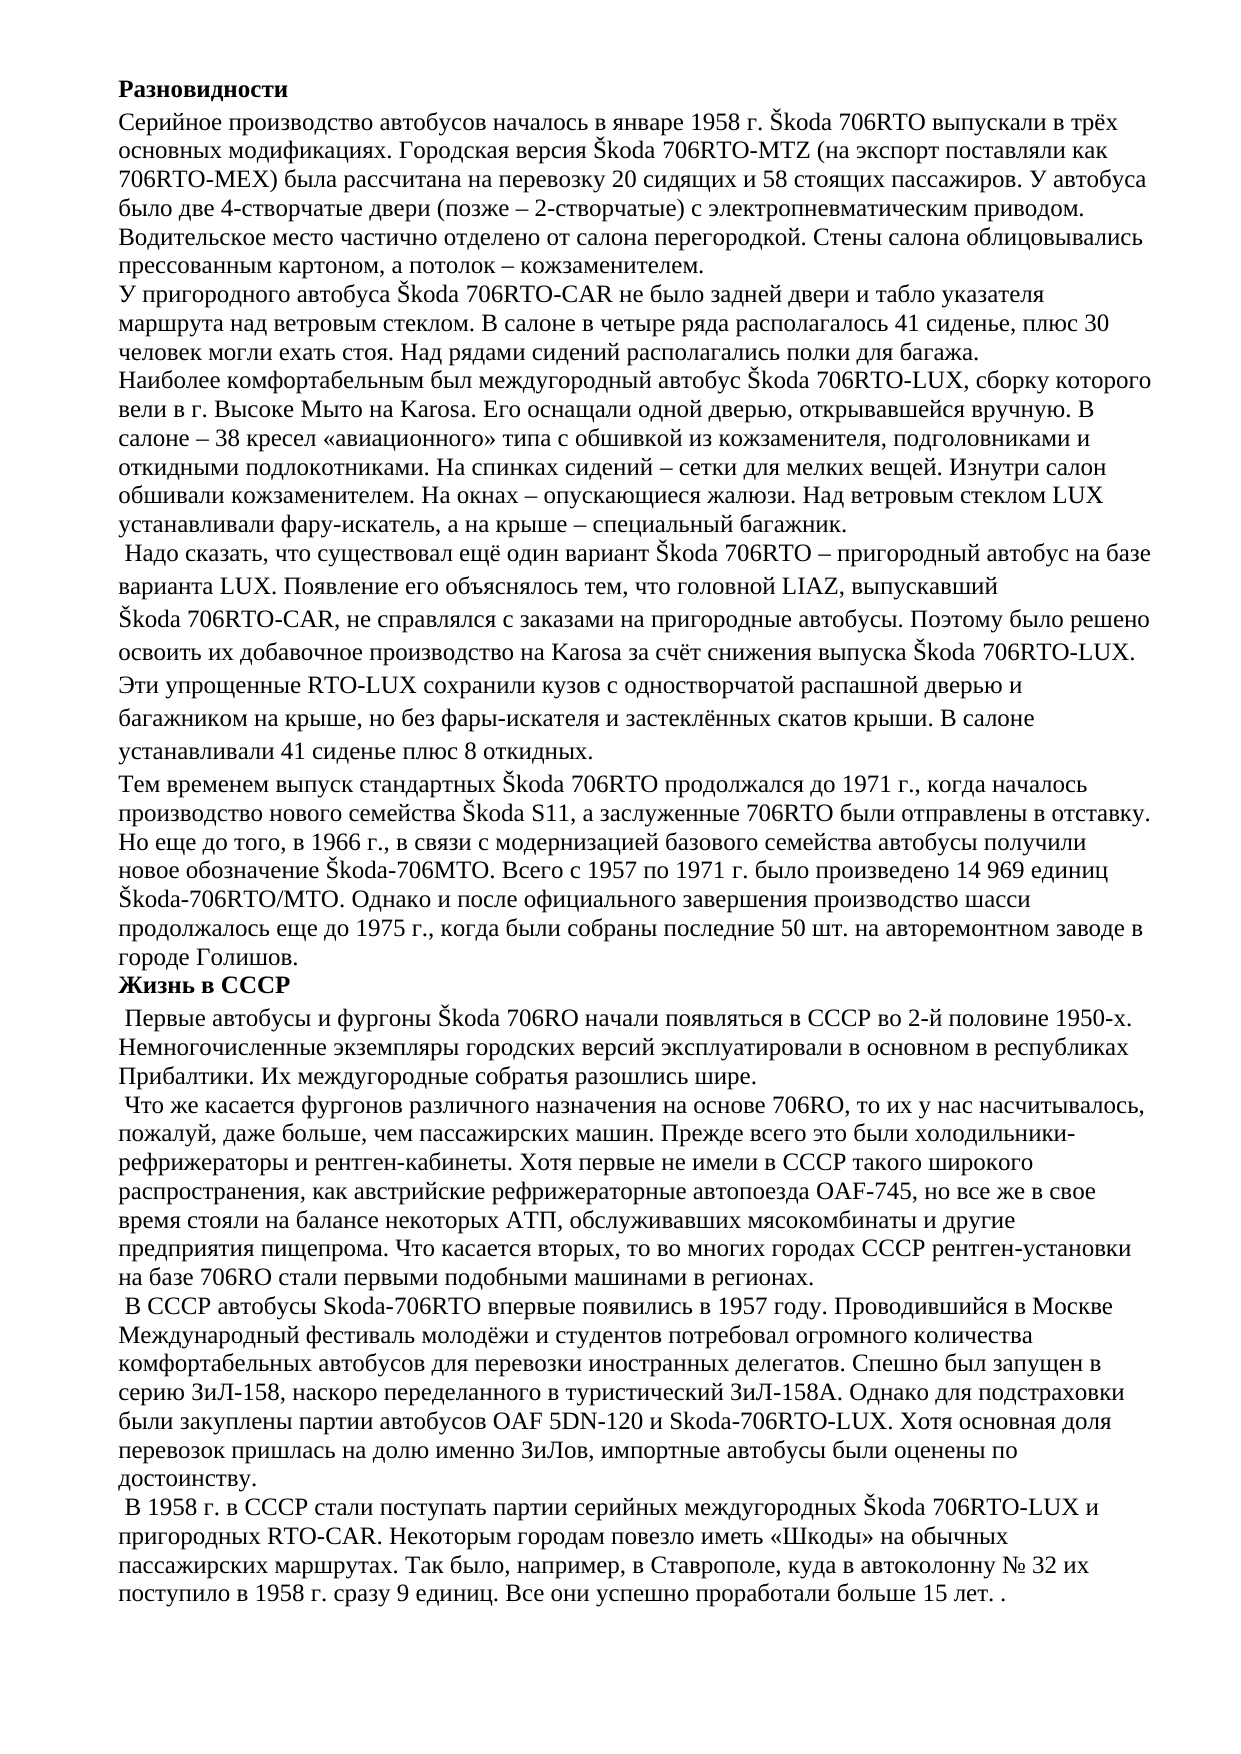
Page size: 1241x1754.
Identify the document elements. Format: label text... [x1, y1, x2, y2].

text В 1958 г. в СССР стали поступать партии серийных междугородных Škoda 706RTO-LUX и пригородных RTO-CAR. Некоторым городам повезло иметь «Шкоды» на обычных пассажирских маршрутах. Так было, например, в Ставрополе, куда в автоколонну № 32 их поступило в 1958 г. сразу 9 единиц. Все они успешно проработали больше 15 лет. . [118, 1492, 1152, 1608]
text У пригородного автобуса Škoda 706RTO-CAR не было задней двери и табло указателя маршрута над ветровым стеклом. В салоне в четыре ряда располагалось 41 сиденье, плюс 30 человек могли ехать стоя. Над рядами сидений располагались полки для багажа. [118, 279, 1152, 366]
text Тем временем выпуск стандартных Škoda 706RTO продолжался до 1971 г., когда началось производство нового семейства Škoda S11, а заслуженные 706RTO были отправлены в отставку. Но еще до того, в 1966 г., в связи с модернизацией базового семейства автобусы получили новое обозначение Škoda-706MTO. Всего с 1957 по 1971 г. было произведено 14 969 единиц Škoda-706RTO/MTO. Однако и после официального завершения производство шасси продолжалось еще до 1975 г., когда были собраны последние 50 шт. на авторемонтном заводе в городе Голишов. [118, 769, 1152, 971]
text Первые автобусы и фургоны Škoda 706RO начали появляться в СССР во 2-й половине 1950-х. Немногочисленные экземпляры городских версий эксплуатировали в основном в республиках Прибалтики. Их междугородные собратья разошлись шире. [118, 1003, 1152, 1090]
text Наиболее комфортабельным был междугородный автобус Škoda 706RTO-LUX, сборку которого вели в г. Высоке Мыто на Karosa. Его оснащали одной дверью, открывавшейся вручную. В салоне – 38 кресел «авиационного» типа с обшивкой из кожзаменителя, подголовниками и откидными подлокотниками. На спинках сидений – сетки для мелких вещей. Изнутри салон обшивали кожзаменителем. На окнах – опускающиеся жалюзи. Над ветровым стеклом LUX устанавливали фару-искатель, а на крыше – специальный багажник. [118, 366, 1152, 538]
text В СССР автобусы Skoda-706RTO впервые появились в 1957 году. Проводившийся в Москве Международный фестиваль молодёжи и студентов потребовал огромного количества комфортабельных автобусов для перевозки иностранных делегатов. Спешно был запущен в серию ЗиЛ-158, наскоро переделанного в туристический ЗиЛ-158А. Однако для подстраховки были закуплены партии автобусов OAF 5DN-120 и Skoda-706RTO-LUX. Хотя основная доля перевозок пришлась на долю именно ЗиЛов, импортные автобусы были оценены по достоинству. [118, 1291, 1152, 1492]
subtitle Жизнь в СССР [118, 971, 1152, 999]
subtitle Разновидности [118, 74, 1152, 103]
text Что же касается фургонов различного назначения на основе 706RO, то их у нас насчитывалось, пожалуй, даже больше, чем пассажирских машин. Прежде всего это были холодильники-рефрижераторы и рентген-кабинеты. Хотя первые не имели в СССР такого широкого распространения, как австрийские рефрижераторные автопоезда OAF-745, но все же в свое время стояли на балансе некоторых АТП, обслуживавших мясокомбинаты и другие предприятия пищепрома. Что касается вторых, то во многих городах СССР рентген-установки на базе 706RO стали первыми подобными машинами в регионах. [118, 1090, 1152, 1291]
text Надо сказать, что существовал ещё один вариант Škoda 706RTO – пригородный автобус на базе варианта LUX. Появление его объяснялось тем, что головной LIAZ, выпускавший Škoda 706RTO-CAR, не справлялся с заказами на пригородные автобусы. Поэтому было решено освоить их добавочное производство на Karosa за счёт снижения выпуска Škoda 706RTO-LUX. Эти упрощенные RTO-LUX сохранили кузов с одностворчатой распашной дверью и багажником на крыше, но без фары-искателя и застеклённых скатов крыши. В салоне устанавливали 41 сиденье плюс 8 откидных. [118, 538, 1152, 765]
text Серийное производство автобусов началось в январе 1958 г. Škoda 706RTO выпускали в трёх основных модификациях. Городская версия Škoda 706RTO-MTZ (на экспорт поставляли как 706RTO-MEX) была рассчитана на перевозку 20 сидящих и 58 стоящих пассажиров. У автобуса было две 4-створчатые двери (позже – 2-створчатые) с электропневматическим приводом. Водительское место частично отделено от салона перегородкой. Стены салона облицовывались прессованным картоном, а потолок – кожзаменителем. [118, 107, 1152, 279]
